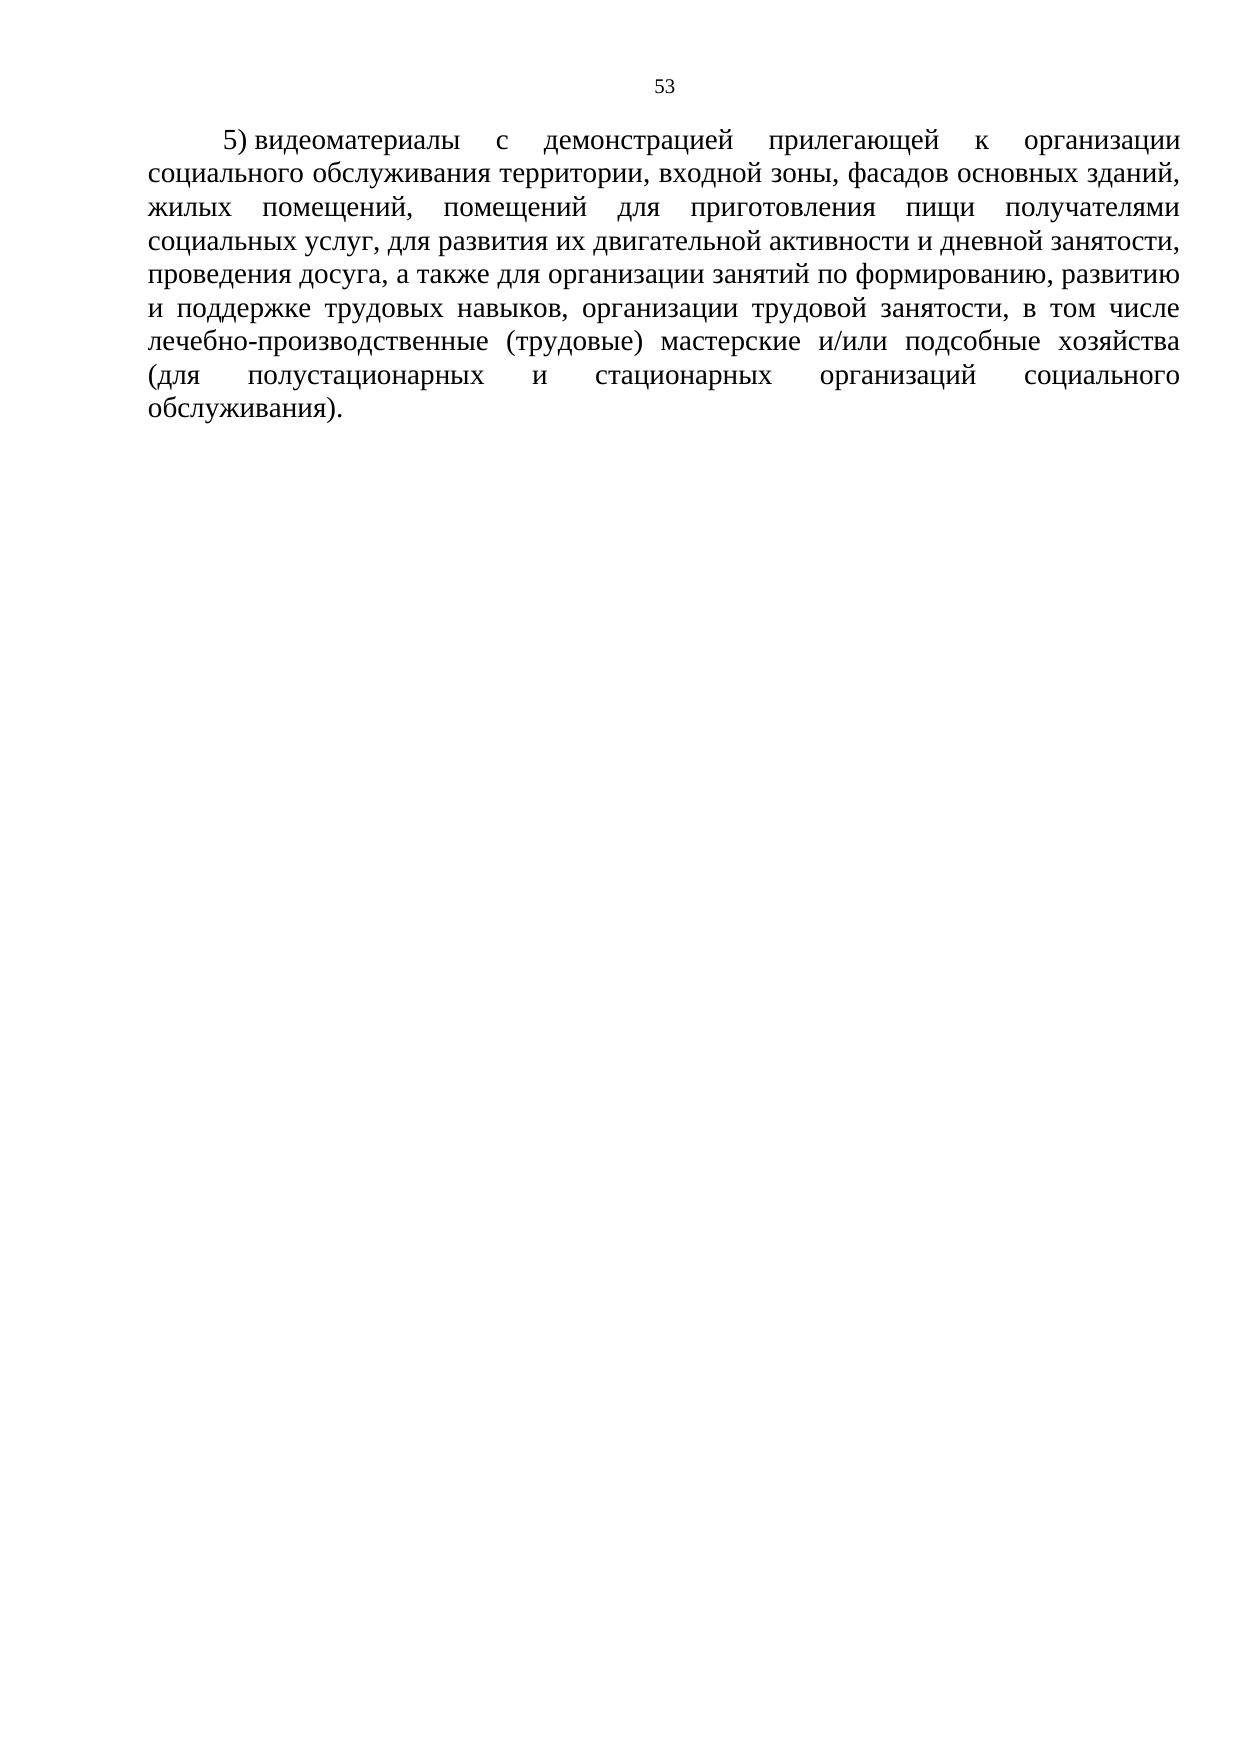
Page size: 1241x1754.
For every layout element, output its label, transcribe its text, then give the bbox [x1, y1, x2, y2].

text 5) видеоматериалы с демонстрацией прилегающей к организации социального обслуживания территории, входной зоны, фасадов основных зданий, жилых помещений, помещений для приготовления пищи получателями социальных услуг, для развития их двигательной активности и дневной занятости, проведения досуга, а также для организации занятий по формированию, развитию и поддержке трудовых навыков, организации трудовой занятости, в том числе лечебно-производственные (трудовые) мастерские и/или подсобные хозяйства (для полустационарных и стационарных организаций социального обслуживания). [148, 122, 1181, 424]
